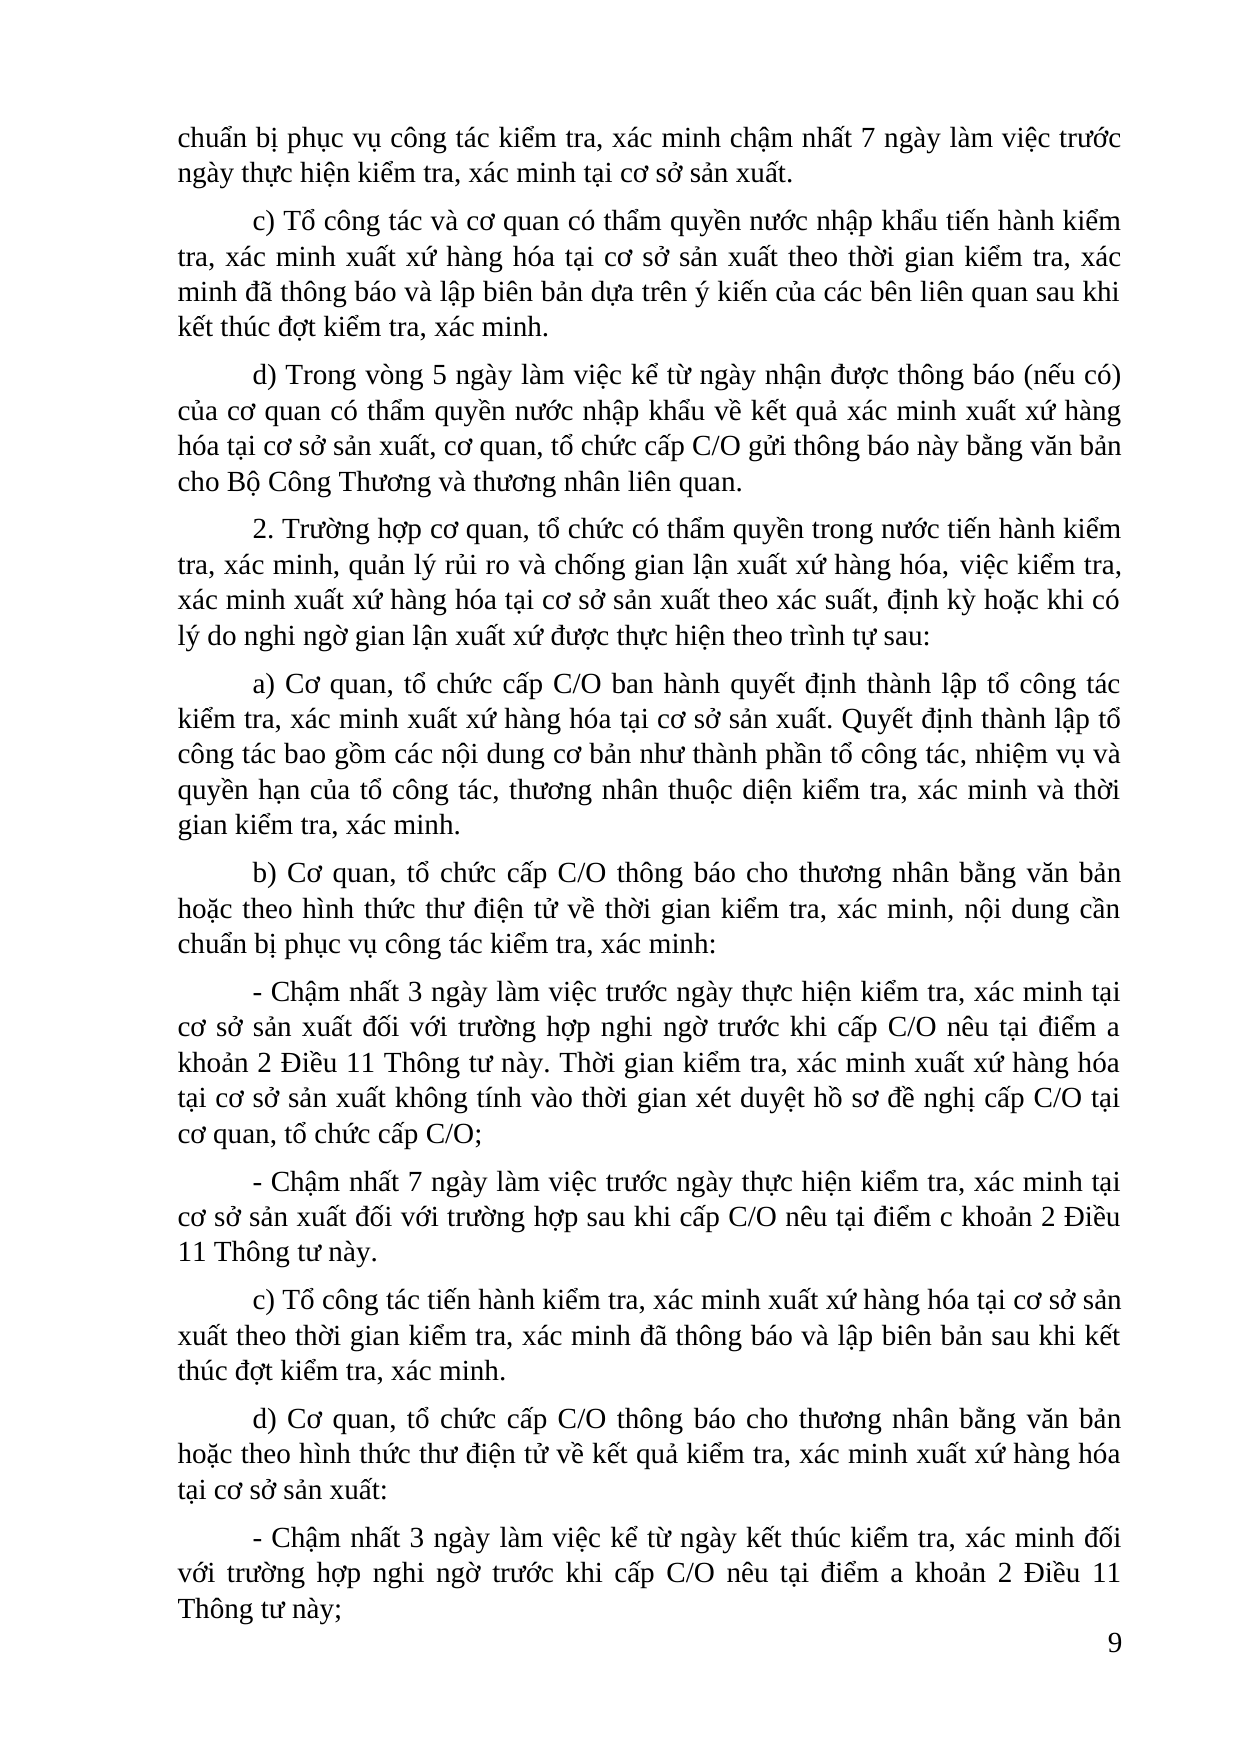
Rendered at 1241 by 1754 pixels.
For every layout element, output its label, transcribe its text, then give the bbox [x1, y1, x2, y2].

text d) Cơ quan, tổ chức cấp C/O thông báo cho thương nhân bằng văn bản hoặc theo hình thức thư điện tử về kết quả kiểm tra, xác minh xuất xứ hàng hóa tại cơ sở sản xuất: [177, 1399, 1122, 1506]
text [177, 118, 1122, 189]
text 2. Trường hợp cơ quan, tổ chức có thẩm quyền trong nước tiến hành kiểm tra, xác minh, quản lý rủi ro và chống gian lận xuất xứ hàng hóa, việc kiểm tra, xác minh xuất xứ hàng hóa tại cơ sở sản xuất theo xác suất, định kỳ hoặc khi có lý do nghi ngờ gian lận xuất xứ được thực hiện theo trình tự sau: [177, 510, 1122, 651]
text c) Tổ công tác tiến hành kiểm tra, xác minh xuất xứ hàng hóa tại cơ sở sản xuất theo thời gian kiểm tra, xác minh đã thông báo và lập biên bản sau khi kết thúc đợt kiểm tra, xác minh. [177, 1281, 1122, 1387]
text - Chậm nhất 3 ngày làm việc kể từ ngày kết thúc kiểm tra, xác minh đối với trường hợp nghi ngờ trước khi cấp C/O nêu tại điểm a khoản 2 Điều 11 Thông tư này; [177, 1518, 1122, 1624]
text d) Trong vòng 5 ngày làm việc kể từ ngày nhận được thông báo (nếu có) của cơ quan có thẩm quyền nước nhập khẩu về kết quả xác minh xuất xứ hàng hóa tại cơ sở sản xuất, cơ quan, tổ chức cấp C/O gửi thông báo này bằng văn bản cho Bộ Công Thương và thương nhân liên quan. [177, 356, 1122, 497]
text - Chậm nhất 3 ngày làm việc trước ngày thực hiện kiểm tra, xác minh tại cơ sở sản xuất đối với trường hợp nghi ngờ trước khi cấp C/O nêu tại điểm a khoản 2 Điều 11 Thông tư này. Thời gian kiểm tra, xác minh xuất xứ hàng hóa tại cơ sở sản xuất không tính vào thời gian xét duyệt hồ sơ đề nghị cấp C/O tại cơ quan, tổ chức cấp C/O; [177, 972, 1122, 1149]
text c) Tổ công tác và cơ quan có thẩm quyền nước nhập khẩu tiến hành kiểm tra, xác minh xuất xứ hàng hóa tại cơ sở sản xuất theo thời gian kiểm tra, xác minh đã thông báo và lập biên bản dựa trên ý kiến của các bên liên quan sau khi kết thúc đợt kiểm tra, xác minh. [177, 201, 1122, 343]
text b) Cơ quan, tổ chức cấp C/O thông báo cho thương nhân bằng văn bản hoặc theo hình thức thư điện tử về thời gian kiểm tra, xác minh, nội dung cần chuẩn bị phục vụ công tác kiểm tra, xác minh: [177, 853, 1122, 960]
text a) Cơ quan, tổ chức cấp C/O ban hành quyết định thành lập tổ công tác kiểm tra, xác minh xuất xứ hàng hóa tại cơ sở sản xuất. Quyết định thành lập tổ công tác bao gồm các nội dung cơ bản như thành phần tổ công tác, nhiệm vụ và quyền hạn của tổ công tác, thương nhân thuộc diện kiểm tra, xác minh và thời gian kiểm tra, xác minh. [177, 664, 1122, 841]
text - Chậm nhất 7 ngày làm việc trước ngày thực hiện kiểm tra, xác minh tại cơ sở sản xuất đối với trường hợp sau khi cấp C/O nêu tại điểm c khoản 2 Điều 11 Thông tư này. [177, 1162, 1122, 1268]
